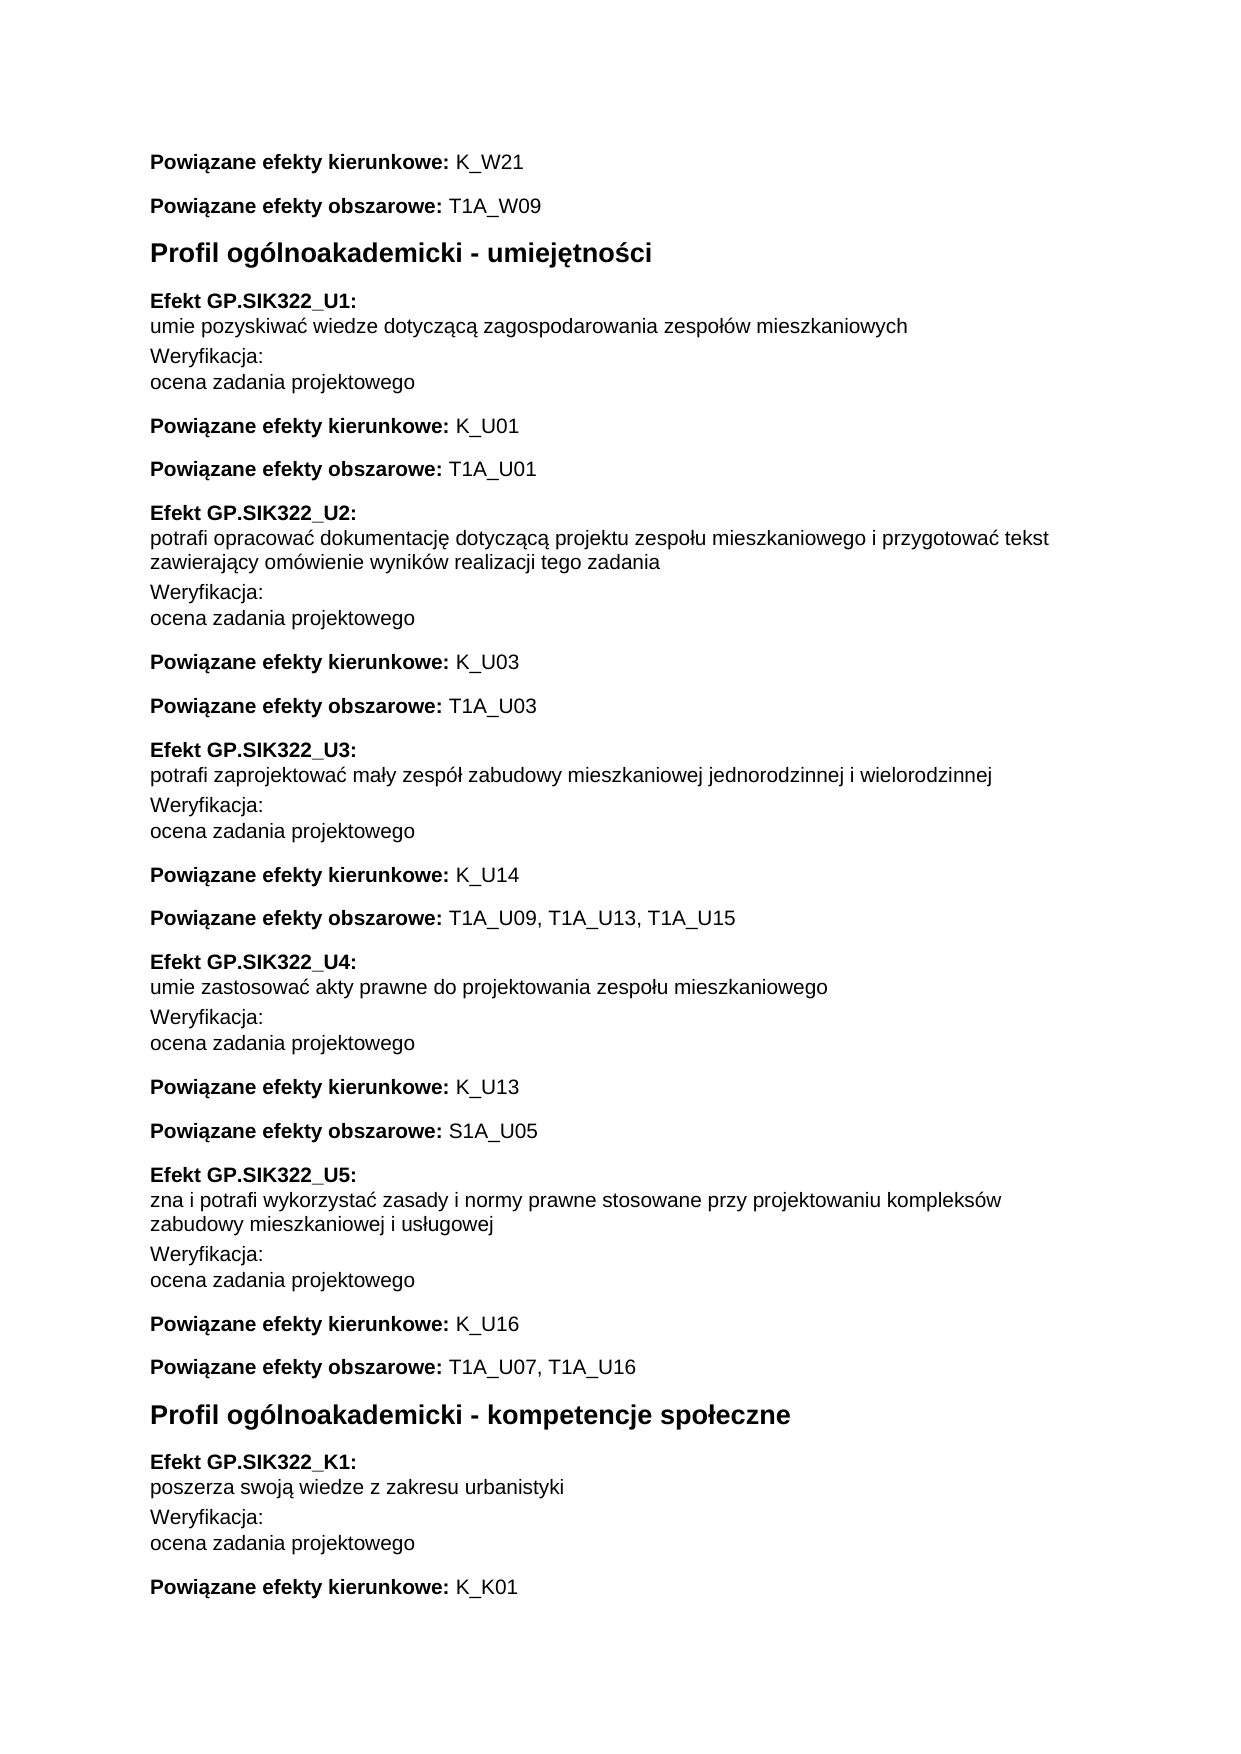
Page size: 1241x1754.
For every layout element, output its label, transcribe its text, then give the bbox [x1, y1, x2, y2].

text Weryfikacja: [150, 1505, 1090, 1529]
text Weryfikacja: [150, 793, 1090, 817]
text Powiązane efekty obszarowe: T1A_U07, T1A_U16 [150, 1355, 1090, 1379]
text Efekt GP.SIK322_U5: [150, 1162, 1090, 1186]
text Powiązane efekty kierunkowe: K_U03 [150, 650, 1090, 674]
text Powiązane efekty kierunkowe: K_U13 [150, 1075, 1090, 1099]
text Powiązane efekty kierunkowe: K_W21 [150, 150, 1090, 174]
text Powiązane efekty obszarowe: T1A_W09 [150, 194, 1090, 218]
text Efekt GP.SIK322_U1: [150, 288, 1090, 312]
text ocena zadania projektowego [150, 819, 1090, 843]
text ocena zadania projektowego [150, 1531, 1090, 1555]
text Weryfikacja: [150, 580, 1090, 604]
text Weryfikacja: [150, 1242, 1090, 1266]
text Efekt GP.SIK322_U2: [150, 501, 1090, 525]
text Powiązane efekty kierunkowe: K_U16 [150, 1311, 1090, 1335]
text umie zastosować akty prawne do projektowania zespołu mieszkaniowego [150, 975, 1090, 999]
text Efekt GP.SIK322_K1: [150, 1450, 1090, 1474]
text ocena zadania projektowego [150, 370, 1090, 394]
text Powiązane efekty obszarowe: T1A_U03 [150, 694, 1090, 718]
text Weryfikacja: [150, 344, 1090, 368]
text ocena zadania projektowego [150, 606, 1090, 630]
text Weryfikacja: [150, 1005, 1090, 1029]
text potrafi opracować dokumentację dotyczącą projektu zespołu mieszkaniowego i przygotować tekst zawierający omówienie wyników realizacji tego zadania [150, 526, 1090, 574]
text zna i potrafi wykorzystać zasady i normy prawne stosowane przy projektowaniu kompleksów zabudowy mieszkaniowej i usługowej [150, 1187, 1090, 1235]
text Efekt GP.SIK322_U4: [150, 950, 1090, 974]
text Powiązane efekty obszarowe: T1A_U01 [150, 457, 1090, 481]
text Powiązane efekty obszarowe: T1A_U09, T1A_U13, T1A_U15 [150, 906, 1090, 930]
text Powiązane efekty kierunkowe: K_U01 [150, 413, 1090, 437]
text Powiązane efekty kierunkowe: K_K01 [150, 1575, 1090, 1599]
text Powiązane efekty obszarowe: S1A_U05 [150, 1119, 1090, 1143]
subtitle Profil ogólnoakademicki - umiejętności [150, 237, 1090, 269]
text Efekt GP.SIK322_U3: [150, 737, 1090, 761]
text umie pozyskiwać wiedze dotyczącą zagospodarowania zespołów mieszkaniowych [150, 313, 1090, 337]
text poszerza swoją wiedze z zakresu urbanistyki [150, 1475, 1090, 1499]
text Powiązane efekty kierunkowe: K_U14 [150, 862, 1090, 886]
text ocena zadania projektowego [150, 1031, 1090, 1055]
text potrafi zaprojektować mały zespół zabudowy mieszkaniowej jednorodzinnej i wielorodzinnej [150, 762, 1090, 786]
subtitle Profil ogólnoakademicki - kompetencje społeczne [150, 1399, 1090, 1430]
text ocena zadania projektowego [150, 1268, 1090, 1292]
